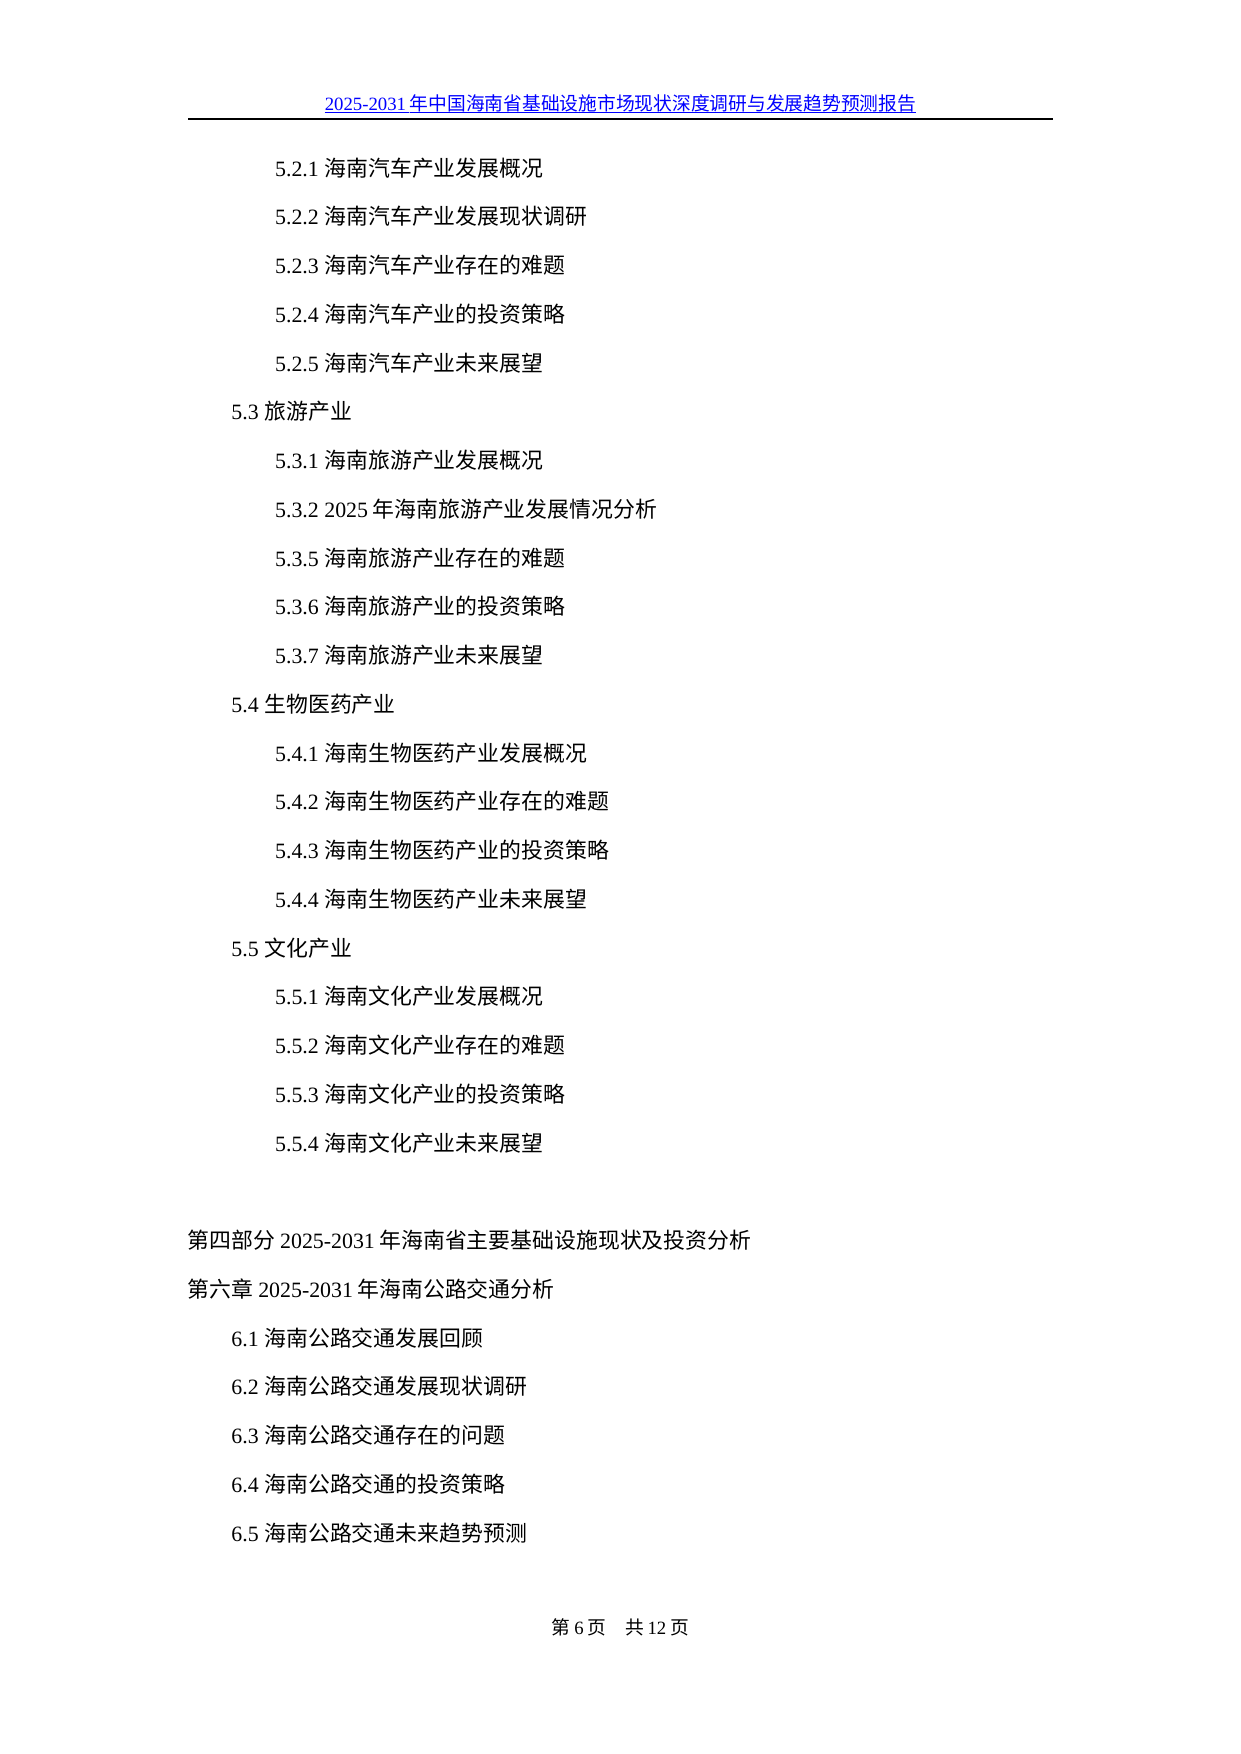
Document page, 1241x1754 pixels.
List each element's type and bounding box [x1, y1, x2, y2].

text [187, 150, 1053, 1548]
